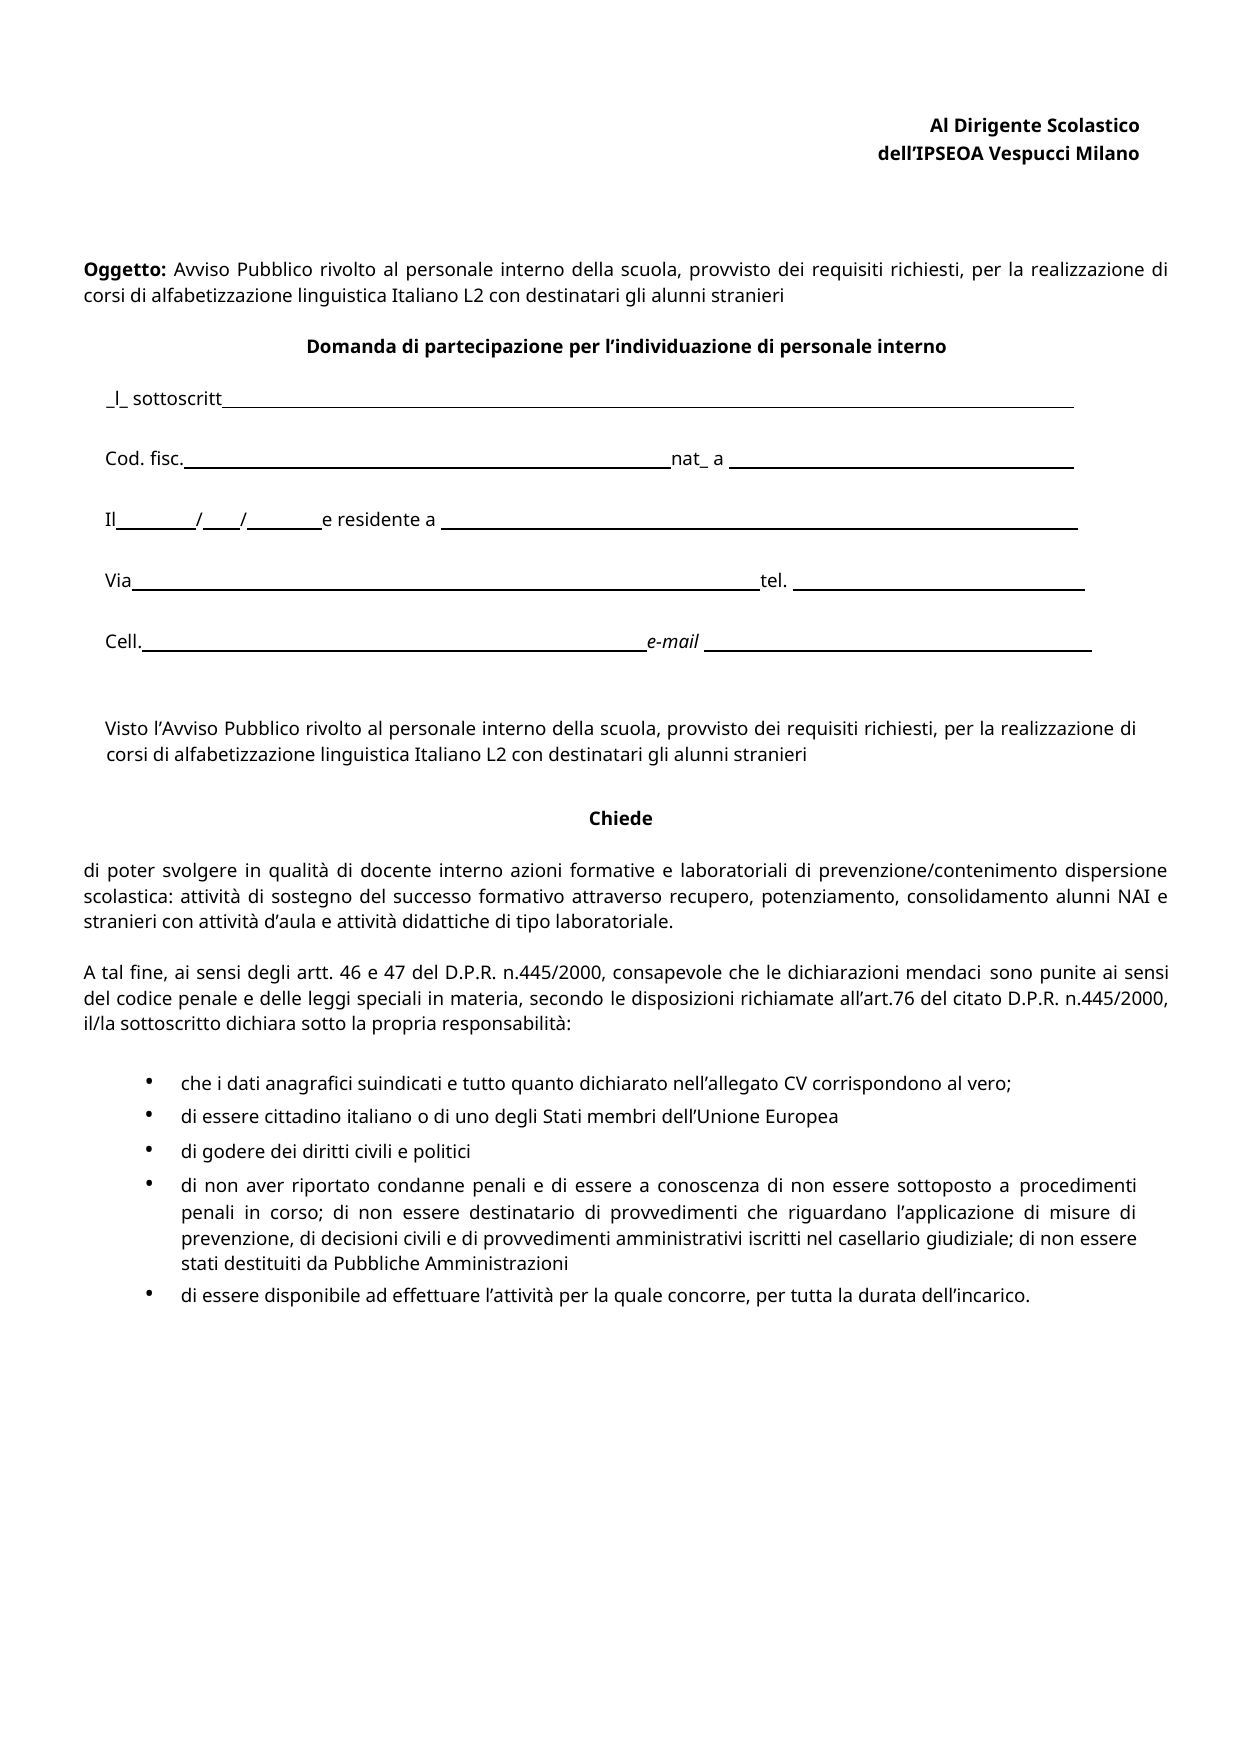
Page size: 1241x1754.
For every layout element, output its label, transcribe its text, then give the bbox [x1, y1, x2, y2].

list di essere cittadino italiano o di uno degli Stati membri dell’Unione Europea [144, 1097, 1169, 1131]
text Visto l’Avviso Pubblico rivolto al personale interno della scuola, provvisto dei requisiti richiesti, per la realizzazione di corsi di alfabetizzazione linguistica Italiano L2 con destinatari gli alunni stranieri [105, 715, 1137, 767]
text Via tel. [105, 567, 1169, 593]
text di poter svolgere in qualità di docente interno azioni formative e laboratoriali di prevenzione/contenimento dispersione scolastica: attività di sostegno del successo formativo attraverso recupero, potenziamento, consolidamento alunni NAI e stranieri con attività d’aula e attività didattiche di tipo laboratoriale. [83, 857, 1169, 934]
list di essere disponibile ad effettuare l’attività per la quale concorre, per tutta la durata dell’incarico. [144, 1276, 1137, 1310]
text Cell. e-mail [105, 628, 1169, 654]
text Cod. fisc. nat_ a [105, 446, 1169, 471]
list che i dati anagrafici suindicati e tutto quanto dichiarato nell’allegato CV corrispondono al vero; [144, 1063, 1079, 1097]
list di non aver riportato condanne penali e di essere a conoscenza di non essere sottoposto a procedimenti penali in corso; di non essere destinatario di provvedimenti che riguardano l’applicazione di misure di prevenzione, di decisioni civili e di provvedimenti amministrativi iscritti nel casellario giudiziale; di non essere stati destituiti da Pubbliche Amministrazioni [144, 1165, 1137, 1276]
text Al Dirigente Scolastico dell’IPSEOA Vespucci Milano [686, 113, 1140, 166]
list di godere dei diritti civili e politici [144, 1131, 1169, 1165]
text _l_ sottoscritt [83, 385, 1074, 410]
text Oggetto: Avviso Pubblico rivolto al personale interno della scuola, provvisto dei requisiti richiesti, per la realizzazione di corsi di alfabetizzazione linguistica Italiano L2 con destinatari gli alunni stranieri [83, 257, 1169, 308]
text A tal fine, ai sensi degli artt. 46 e 47 del D.P.R. n.445/2000, consapevole che le dichiarazioni mendaci sono punite ai sensi del codice penale e delle leggi speciali in materia, secondo le disposizioni richiamate all’art.76 del citato D.P.R. n.445/2000, il/la sottoscritto dichiara sotto la propria responsabilità: [83, 959, 1169, 1036]
subtitle Chiede [504, 805, 737, 831]
text Il / / e residente a [105, 506, 1169, 532]
text Domanda di partecipazione per l’individuazione di personale interno [83, 333, 1169, 359]
